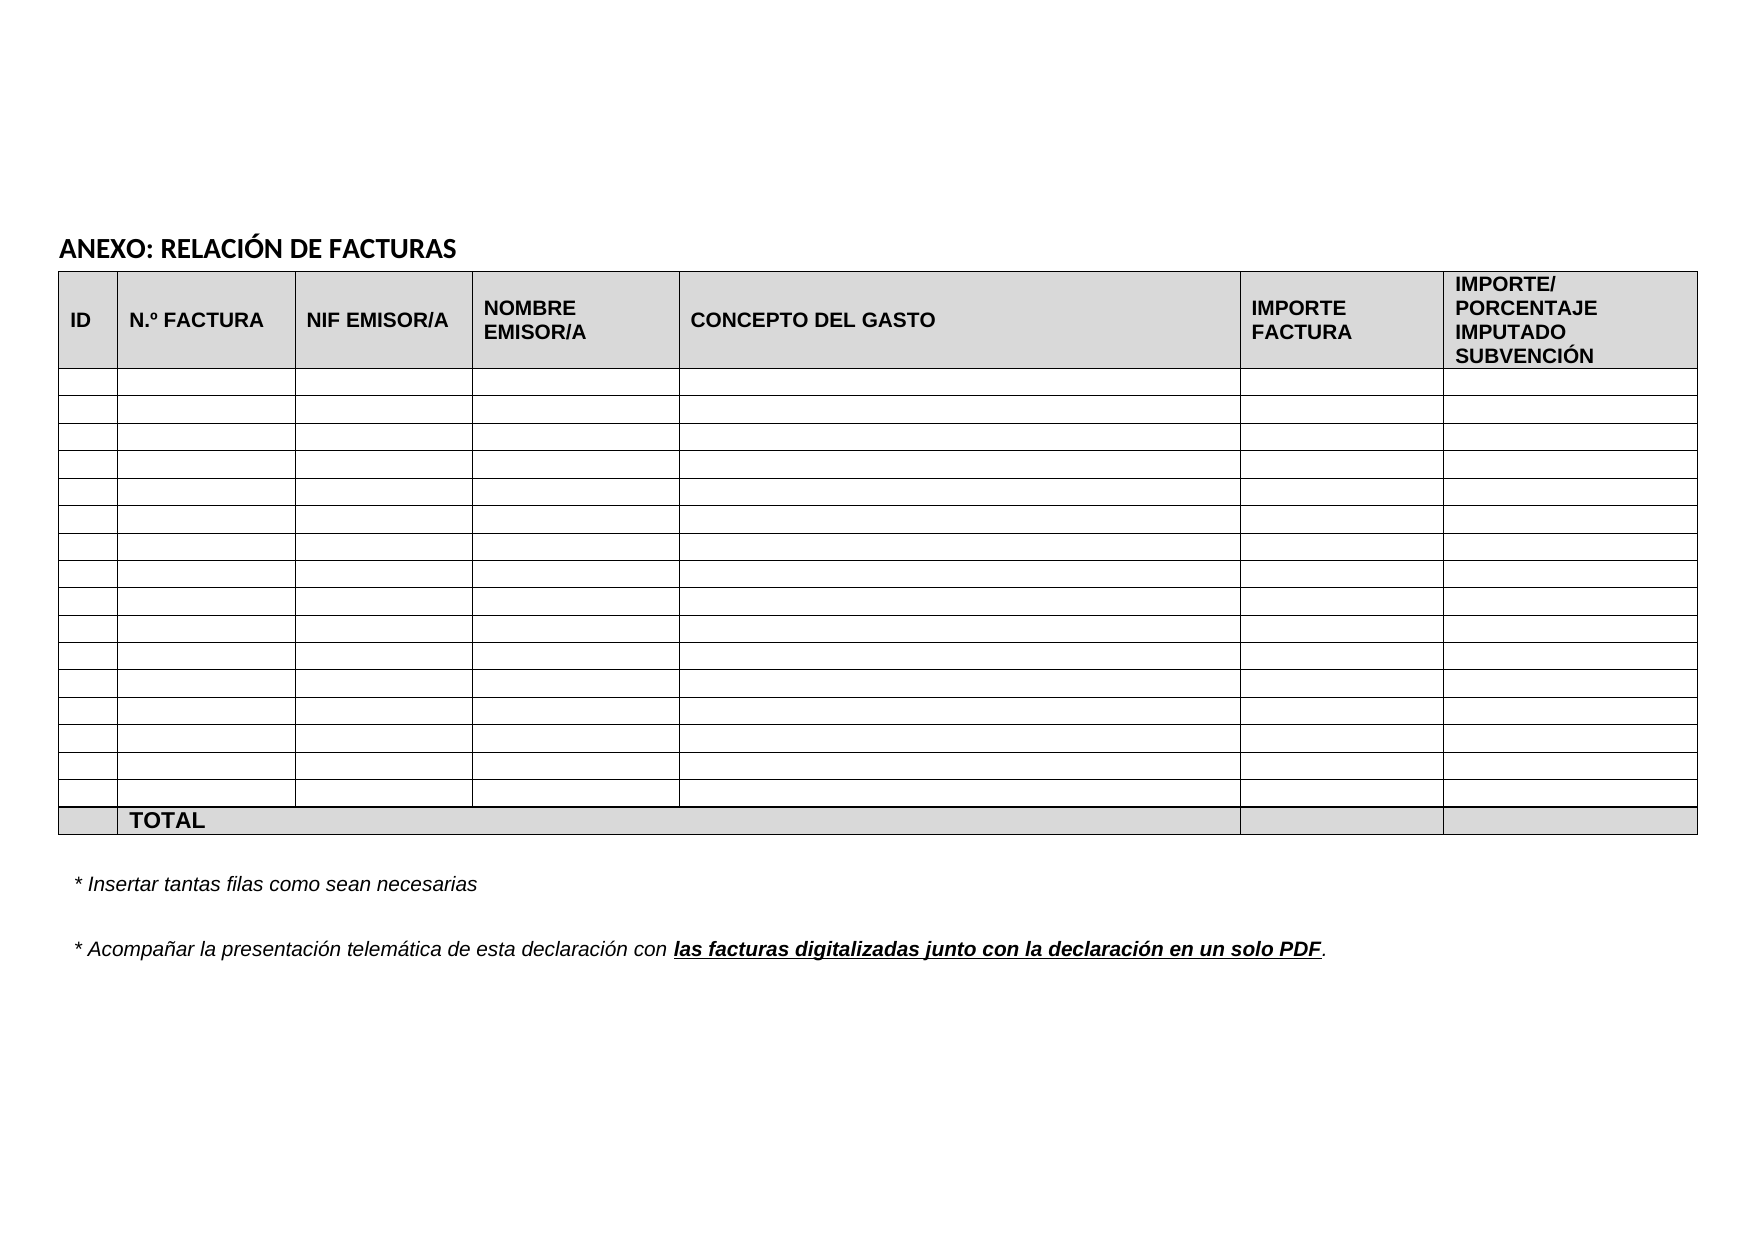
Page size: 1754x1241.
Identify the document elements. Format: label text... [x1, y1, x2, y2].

table_cell [59, 698, 117, 724]
table_cell [473, 534, 679, 560]
table_cell [473, 643, 679, 669]
table_cell [473, 396, 679, 423]
table_cell [680, 616, 1240, 642]
table_cell [59, 561, 117, 587]
table_cell [1444, 588, 1697, 614]
table_cell [1444, 561, 1697, 587]
table_cell [118, 698, 295, 724]
table_cell [59, 670, 117, 697]
table_cell [1241, 808, 1443, 834]
table_cell [680, 643, 1240, 669]
table_cell [680, 753, 1240, 779]
table_cell [1241, 643, 1443, 669]
table_cell [118, 451, 295, 478]
table_cell [296, 725, 472, 752]
table_cell [118, 534, 295, 560]
table_cell [1241, 588, 1443, 614]
table_cell [59, 396, 117, 423]
table_cell [1444, 396, 1697, 423]
table_cell [680, 506, 1240, 532]
table_cell [118, 506, 295, 532]
table_cell [473, 561, 679, 587]
table_cell [118, 588, 295, 614]
table_cell [59, 424, 117, 450]
table_cell [1444, 534, 1697, 560]
table_cell [680, 725, 1240, 752]
table_cell [1241, 753, 1443, 779]
table_cell [296, 534, 472, 560]
table_cell [118, 780, 295, 806]
table_cell [118, 643, 295, 669]
table_cell [296, 506, 472, 532]
table_cell [59, 808, 117, 834]
table_header NIF EMISOR/A [296, 272, 472, 368]
table_cell [1444, 479, 1697, 505]
table_cell [473, 451, 679, 478]
table_cell [59, 506, 117, 532]
table_cell [59, 534, 117, 560]
table_cell [473, 725, 679, 752]
table_cell [473, 424, 679, 450]
table_cell [296, 479, 472, 505]
table_cell [1444, 808, 1697, 834]
table_header NOMBRE EMISOR/A [473, 272, 679, 368]
table_cell [118, 424, 295, 450]
table_cell [680, 479, 1240, 505]
table_cell [680, 698, 1240, 724]
table_header IMPORTE FACTURA [1241, 272, 1443, 368]
table_header IMPORTE/ PORCENTAJE IMPUTADO SUBVENCIÓN [1444, 272, 1697, 368]
table_cell [473, 588, 679, 614]
table_cell [1241, 780, 1443, 806]
table_cell [680, 369, 1240, 395]
table_cell [1444, 506, 1697, 532]
table_cell [296, 643, 472, 669]
table_cell [1241, 424, 1443, 450]
table_cell [1444, 780, 1697, 806]
table_cell [1444, 753, 1697, 779]
table_cell [1241, 670, 1443, 697]
table_cell [680, 534, 1240, 560]
table_cell [296, 424, 472, 450]
text ANEXO: RELACIÓN DE FACTURAS [59, 230, 1606, 266]
table_cell [473, 479, 679, 505]
table_cell [473, 670, 679, 697]
table_cell [1444, 451, 1697, 478]
table_cell [59, 725, 117, 752]
table_cell [296, 396, 472, 423]
table_cell [1241, 725, 1443, 752]
table_cell [118, 561, 295, 587]
table_cell [1444, 369, 1697, 395]
table_cell [296, 698, 472, 724]
table_cell [1241, 369, 1443, 395]
table_header N.º FACTURA [118, 272, 295, 368]
table_cell [1241, 534, 1443, 560]
table_cell [118, 670, 295, 697]
table_cell [296, 451, 472, 478]
table_cell [59, 753, 117, 779]
table_cell [59, 616, 117, 642]
table_cell [473, 369, 679, 395]
table_cell [296, 616, 472, 642]
table_cell [1241, 479, 1443, 505]
table_cell [473, 616, 679, 642]
table_cell [118, 753, 295, 779]
table_header CONCEPTO DEL GASTO [680, 272, 1240, 368]
table_cell [473, 780, 679, 806]
table_cell [1241, 396, 1443, 423]
table_cell [1444, 643, 1697, 669]
table_cell [1241, 698, 1443, 724]
table_cell [680, 780, 1240, 806]
table_cell [59, 780, 117, 806]
table_cell [680, 561, 1240, 587]
table_cell TOTAL [118, 808, 1240, 834]
table_cell [1241, 616, 1443, 642]
table_cell [59, 588, 117, 614]
table_cell [296, 753, 472, 779]
table_cell [59, 369, 117, 395]
table_cell [1241, 506, 1443, 532]
table_cell [118, 369, 295, 395]
table_cell [59, 479, 117, 505]
table_cell [59, 451, 117, 478]
table_cell [118, 479, 295, 505]
table_cell [296, 588, 472, 614]
table_cell [1241, 561, 1443, 587]
table_cell [118, 725, 295, 752]
table_cell [473, 753, 679, 779]
table_cell [1444, 424, 1697, 450]
table_cell [680, 588, 1240, 614]
table_cell [473, 506, 679, 532]
table_cell [59, 643, 117, 669]
table_cell [296, 670, 472, 697]
table_header ID [59, 272, 117, 368]
table_cell [680, 451, 1240, 478]
table_cell [118, 396, 295, 423]
table_cell [296, 369, 472, 395]
table_cell [1444, 725, 1697, 752]
table_cell [1241, 451, 1443, 478]
table_cell [296, 561, 472, 587]
table_cell [473, 698, 679, 724]
text * Insertar tantas filas como sean necesarias [74, 872, 1606, 896]
table_cell [296, 780, 472, 806]
table_cell [680, 424, 1240, 450]
table_cell [1444, 698, 1697, 724]
table_cell [1444, 670, 1697, 697]
table_cell [680, 670, 1240, 697]
text * Acompañar la presentación telemática de esta declaración con las facturas digitalizadas junto con la declaración en un solo PDF. [74, 937, 1606, 961]
table_cell [118, 616, 295, 642]
table_cell [1444, 616, 1697, 642]
table_cell [680, 396, 1240, 423]
